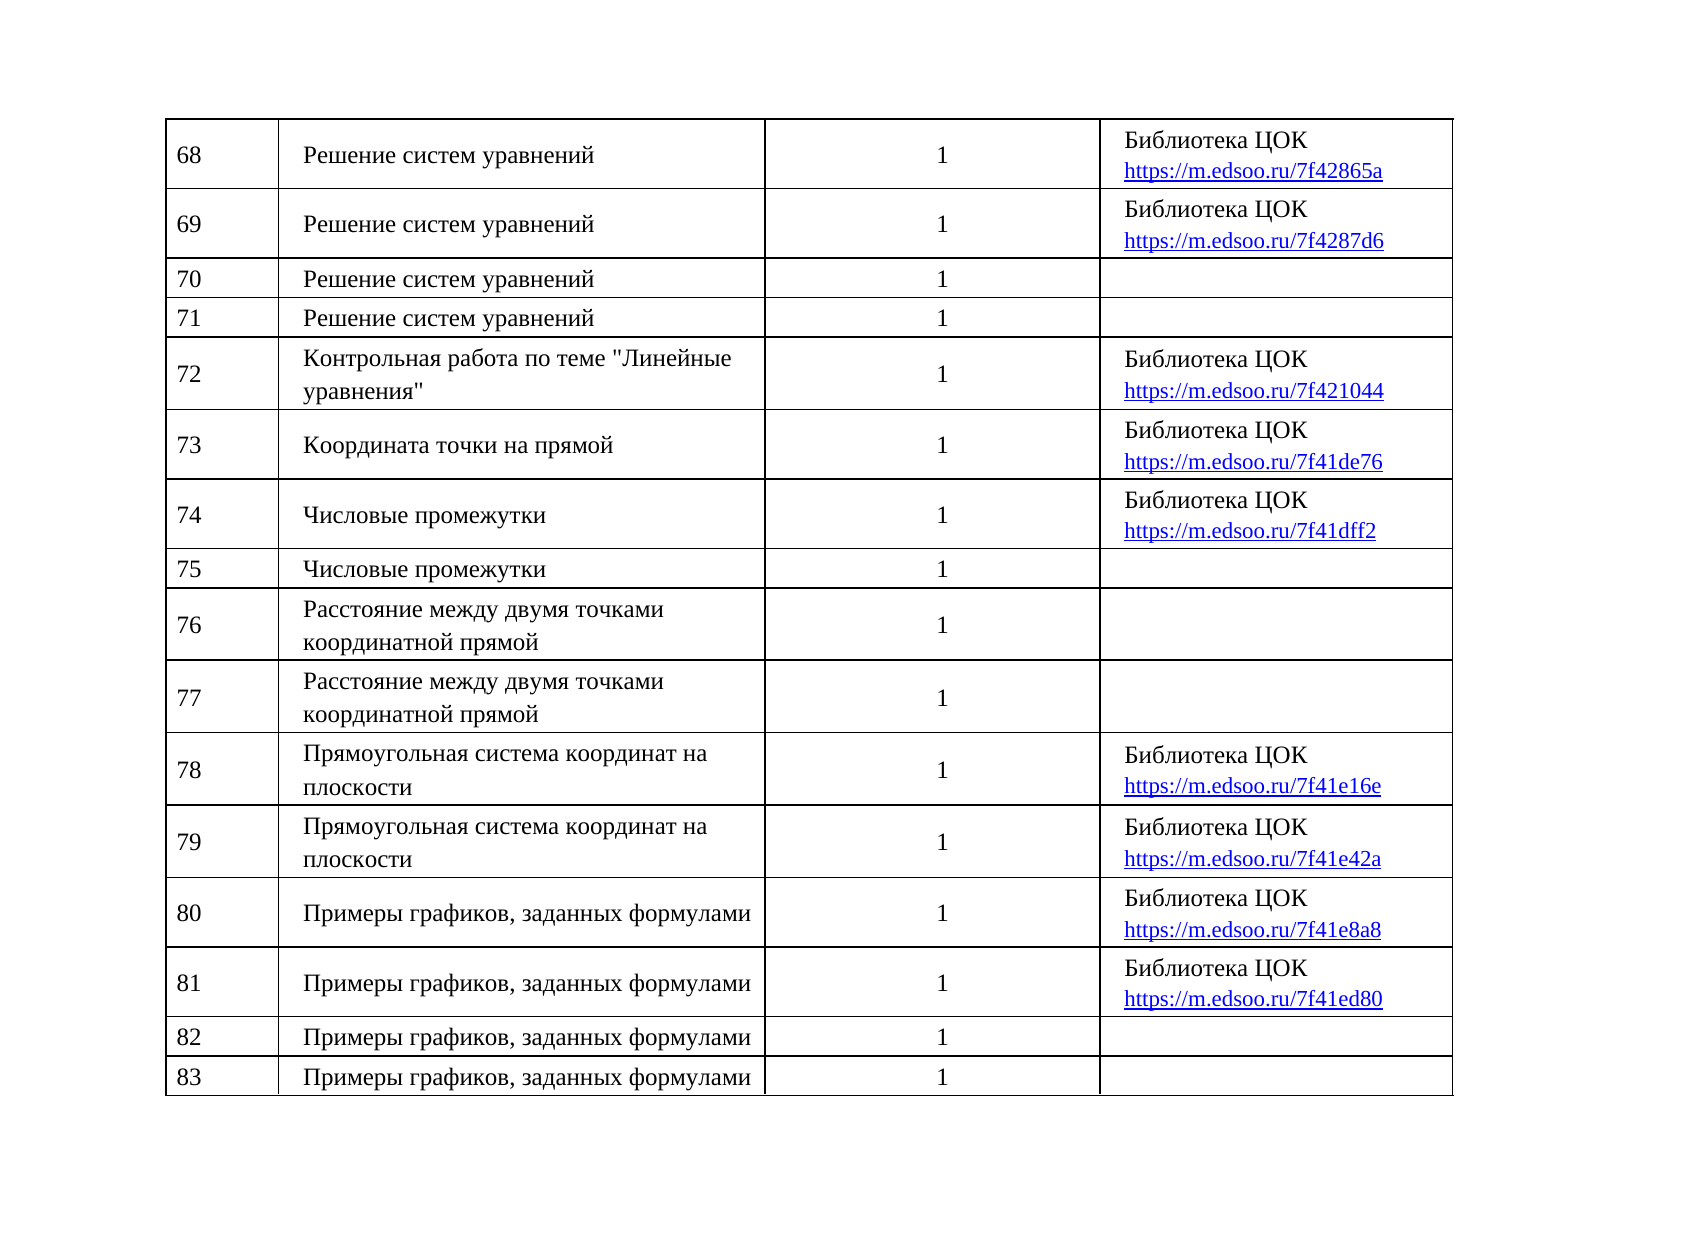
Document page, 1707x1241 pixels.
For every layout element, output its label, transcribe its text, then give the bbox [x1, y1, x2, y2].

table_cell 68 [167, 120, 278, 188]
table_cell 80 [167, 878, 278, 946]
table_cell 1 [766, 120, 1099, 188]
table_cell 1 [766, 259, 1099, 297]
table_cell Числовые промежутки [279, 480, 764, 548]
table_cell [1101, 661, 1452, 732]
table_cell 1 [766, 733, 1099, 804]
table_cell 1 [766, 1017, 1099, 1055]
table_cell 1 [766, 806, 1099, 877]
table_cell 1 [766, 410, 1099, 478]
table_cell 75 [167, 549, 278, 587]
table_cell Библиотека ЦОК https://m.edsoo.ru/7f41e16e [1101, 733, 1452, 804]
table_cell 71 [167, 298, 278, 336]
table_cell 74 [167, 480, 278, 548]
table_cell 73 [167, 410, 278, 478]
table_cell Библиотека ЦОК https://m.edsoo.ru/7f41de76 [1101, 410, 1452, 478]
table_cell 1 [766, 661, 1099, 732]
table_cell Решение систем уравнений [279, 259, 764, 297]
table_cell Расстояние между двумя точками координатной прямой [279, 589, 764, 659]
table_cell Библиотека ЦОК https://m.edsoo.ru/7f4287d6 [1101, 189, 1452, 257]
table_cell Расстояние между двумя точками координатной прямой [279, 661, 764, 732]
table_cell Библиотека ЦОК https://m.edsoo.ru/7f41ed80 [1101, 948, 1452, 1016]
table_cell 1 [766, 549, 1099, 587]
table_cell Примеры графиков, заданных формулами [279, 878, 764, 946]
table_cell Библиотека ЦОК https://m.edsoo.ru/7f421044 [1101, 338, 1452, 408]
table_cell Решение систем уравнений [279, 298, 764, 336]
table_cell 1 [766, 1057, 1099, 1094]
table_cell 69 [167, 189, 278, 257]
table_cell 72 [167, 338, 278, 408]
table_cell 1 [766, 298, 1099, 336]
table_cell Библиотека ЦОК https://m.edsoo.ru/7f41dff2 [1101, 480, 1452, 548]
table_cell 1 [766, 878, 1099, 946]
table_cell Числовые промежутки [279, 549, 764, 587]
table_cell 1 [766, 948, 1099, 1016]
table_cell Контрольная работа по теме "Линейные уравнения" [279, 338, 764, 408]
table_cell Решение систем уравнений [279, 189, 764, 257]
table_cell [1101, 589, 1452, 659]
table_cell 70 [167, 259, 278, 297]
table_cell [1101, 1017, 1452, 1055]
table_cell 76 [167, 589, 278, 659]
table_cell 81 [167, 948, 278, 1016]
table_cell Примеры графиков, заданных формулами [279, 1017, 764, 1055]
table_cell 1 [766, 480, 1099, 548]
table_cell [1101, 259, 1452, 297]
table_cell 83 [167, 1057, 278, 1094]
table_cell 1 [766, 189, 1099, 257]
table_cell 78 [167, 733, 278, 804]
table_cell Библиотека ЦОК https://m.edsoo.ru/7f41e42a [1101, 806, 1452, 877]
table_cell [1101, 1057, 1452, 1094]
table_cell Координата точки на прямой [279, 410, 764, 478]
table_cell Прямоугольная система координат на плоскости [279, 733, 764, 804]
table_cell Библиотека ЦОК https://m.edsoo.ru/7f42865a [1101, 120, 1452, 188]
table_cell 1 [766, 589, 1099, 659]
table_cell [279, 120, 764, 188]
table_cell Прямоугольная система координат на плоскости [279, 806, 764, 877]
table_cell Примеры графиков, заданных формулами [279, 1057, 764, 1094]
table_cell [1101, 298, 1452, 336]
table_cell 82 [167, 1017, 278, 1055]
table_cell Примеры графиков, заданных формулами [279, 948, 764, 1016]
table_cell 1 [766, 338, 1099, 408]
table_cell 79 [167, 806, 278, 877]
table_cell 77 [167, 661, 278, 732]
table_cell Библиотека ЦОК https://m.edsoo.ru/7f41e8a8 [1101, 878, 1452, 946]
table_cell [1101, 549, 1452, 587]
